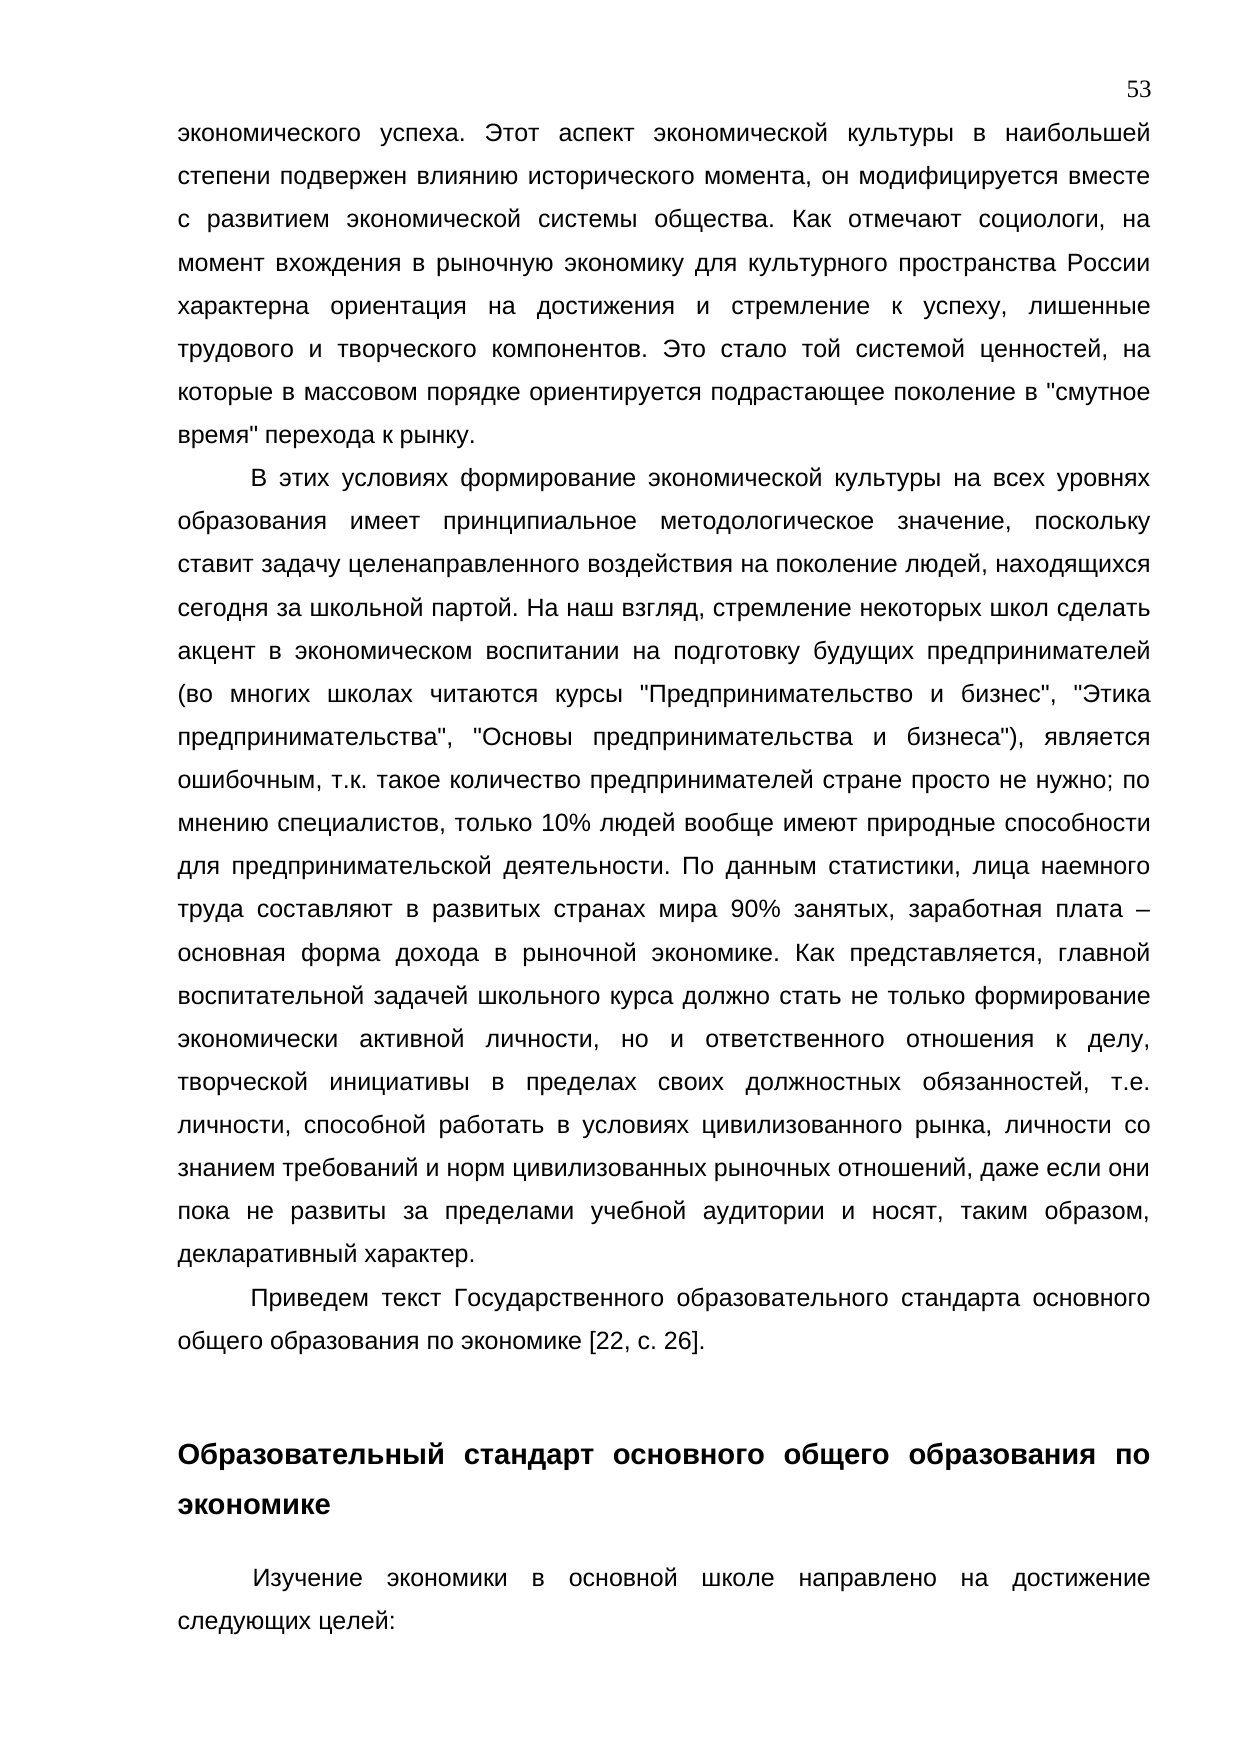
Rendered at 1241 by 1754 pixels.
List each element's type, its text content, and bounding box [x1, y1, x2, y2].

text Образовательный стандарт основного общего образования по экономике [177, 1437, 1152, 1521]
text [177, 1562, 1152, 1634]
text В этих условиях формирование экономической культуры на всех уровнях образования имеет принципиальное методологическое значение, поскольку ставит задачу целенаправленного воздействия на поколение людей, находящихся сегодня за школьной партой. На наш взгляд, стремление некоторых школ сделать акцент в экономическом воспитании на подготовку будущих предпринимателей (во многих школах читаются курсы "Предпринимательство и бизнес", "Этика предпринимательства", "Основы предпринимательства и бизнеса"), является ошибочным, т.к. такое количество предпринимателей стране просто не нужно; по мнению специалистов, только 10% людей вообще имеют природные способности для предпринимательской деятельности. По данным статистики, лица наемного труда составляют в развитых странах мира 90% занятых, заработная плата – основная форма дохода в рыночной экономике. Как представляется, главной воспитательной задачей школьного курса должно стать не только формирование экономически активной личности, но и ответственного отношения к делу, творческой инициативы в пределах своих должностных обязанностей, т.е. личности, способной работать в условиях цивилизованного рынка, личности со знанием требований и норм цивилизованных рыночных отношений, даже если они пока не развиты за пределами учебной аудитории и носят, таким образом, декларативный характер. [177, 463, 1152, 1268]
text Приведем текст Государственного образовательного стандарта основного общего образования по экономике [22, с. 26]. [177, 1282, 1152, 1354]
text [177, 118, 1152, 449]
